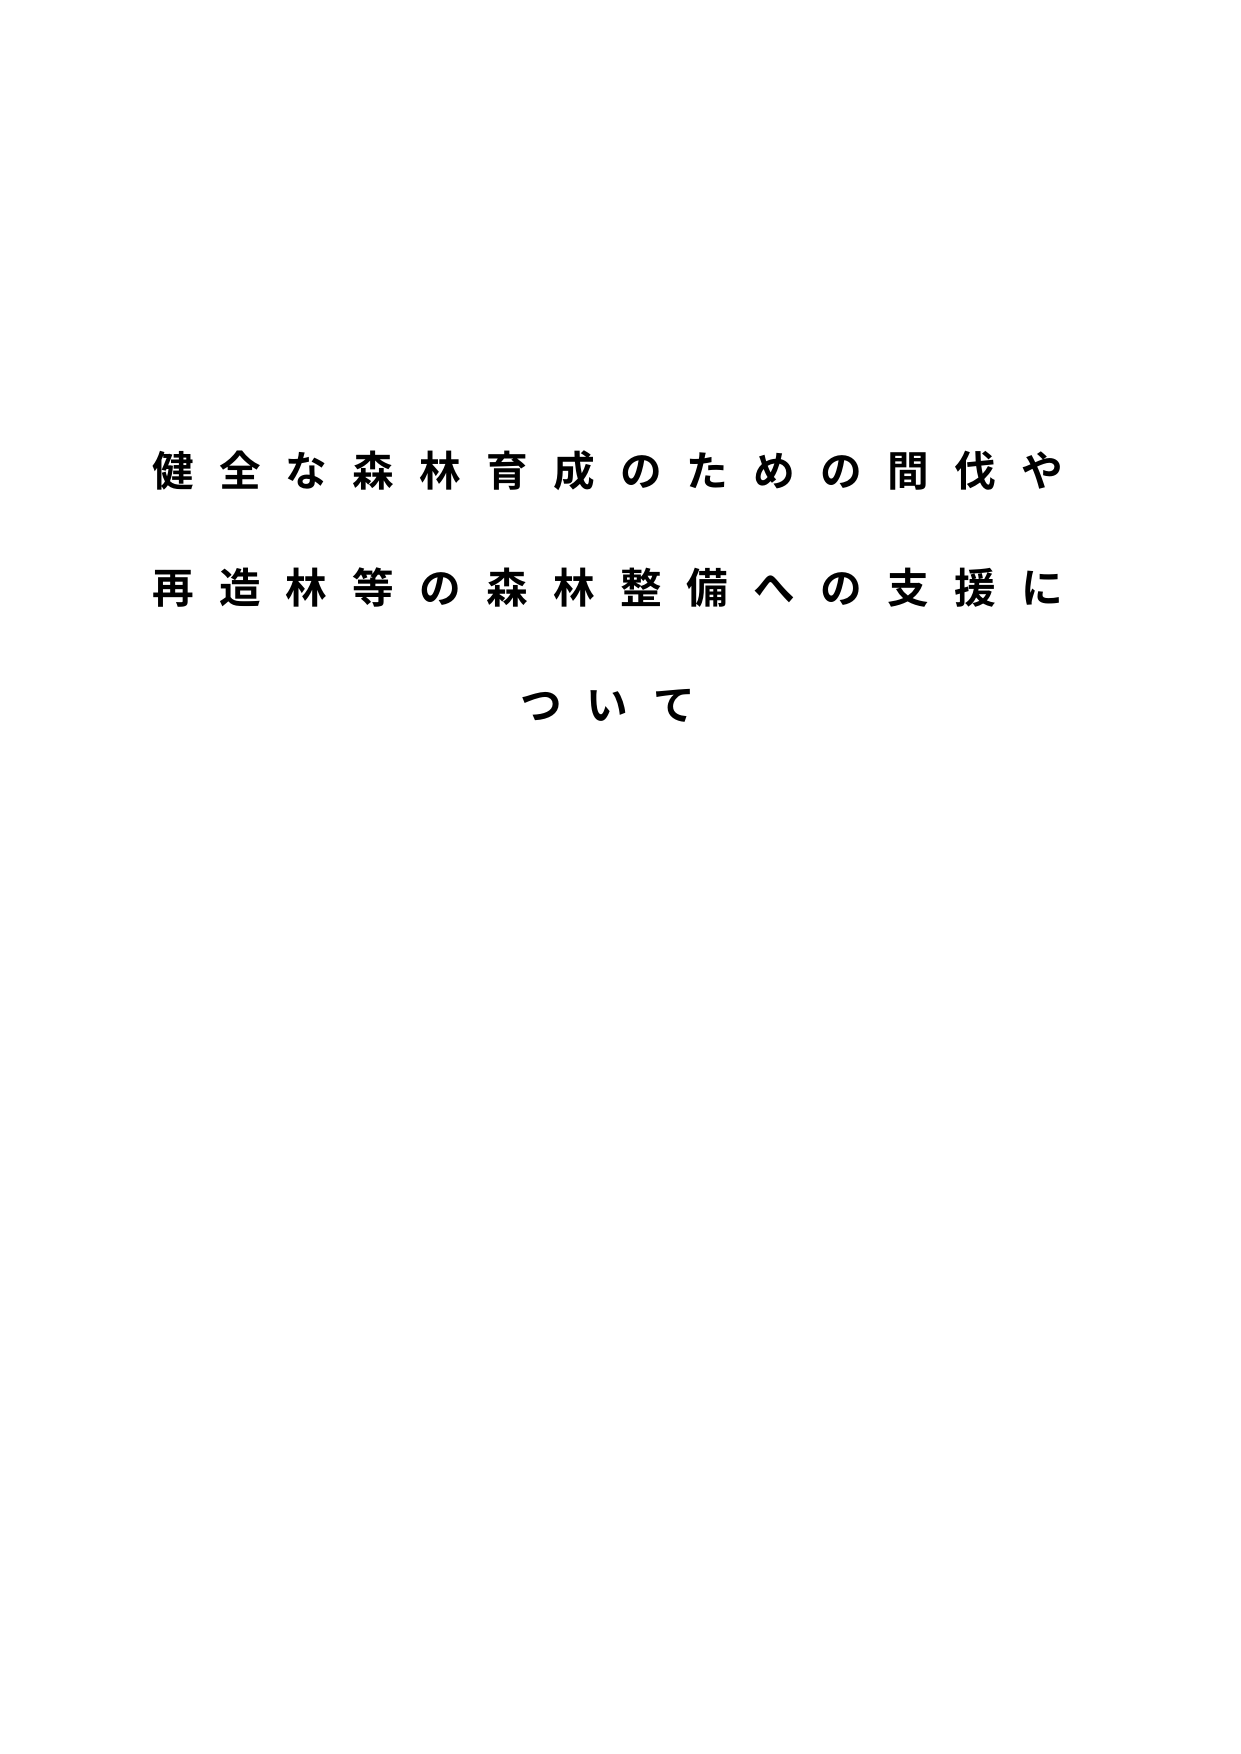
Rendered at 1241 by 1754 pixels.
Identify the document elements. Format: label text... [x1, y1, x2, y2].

text 健全な森林育成のための間伐や再造林等の森林整備への支援について [152, 410, 1088, 760]
